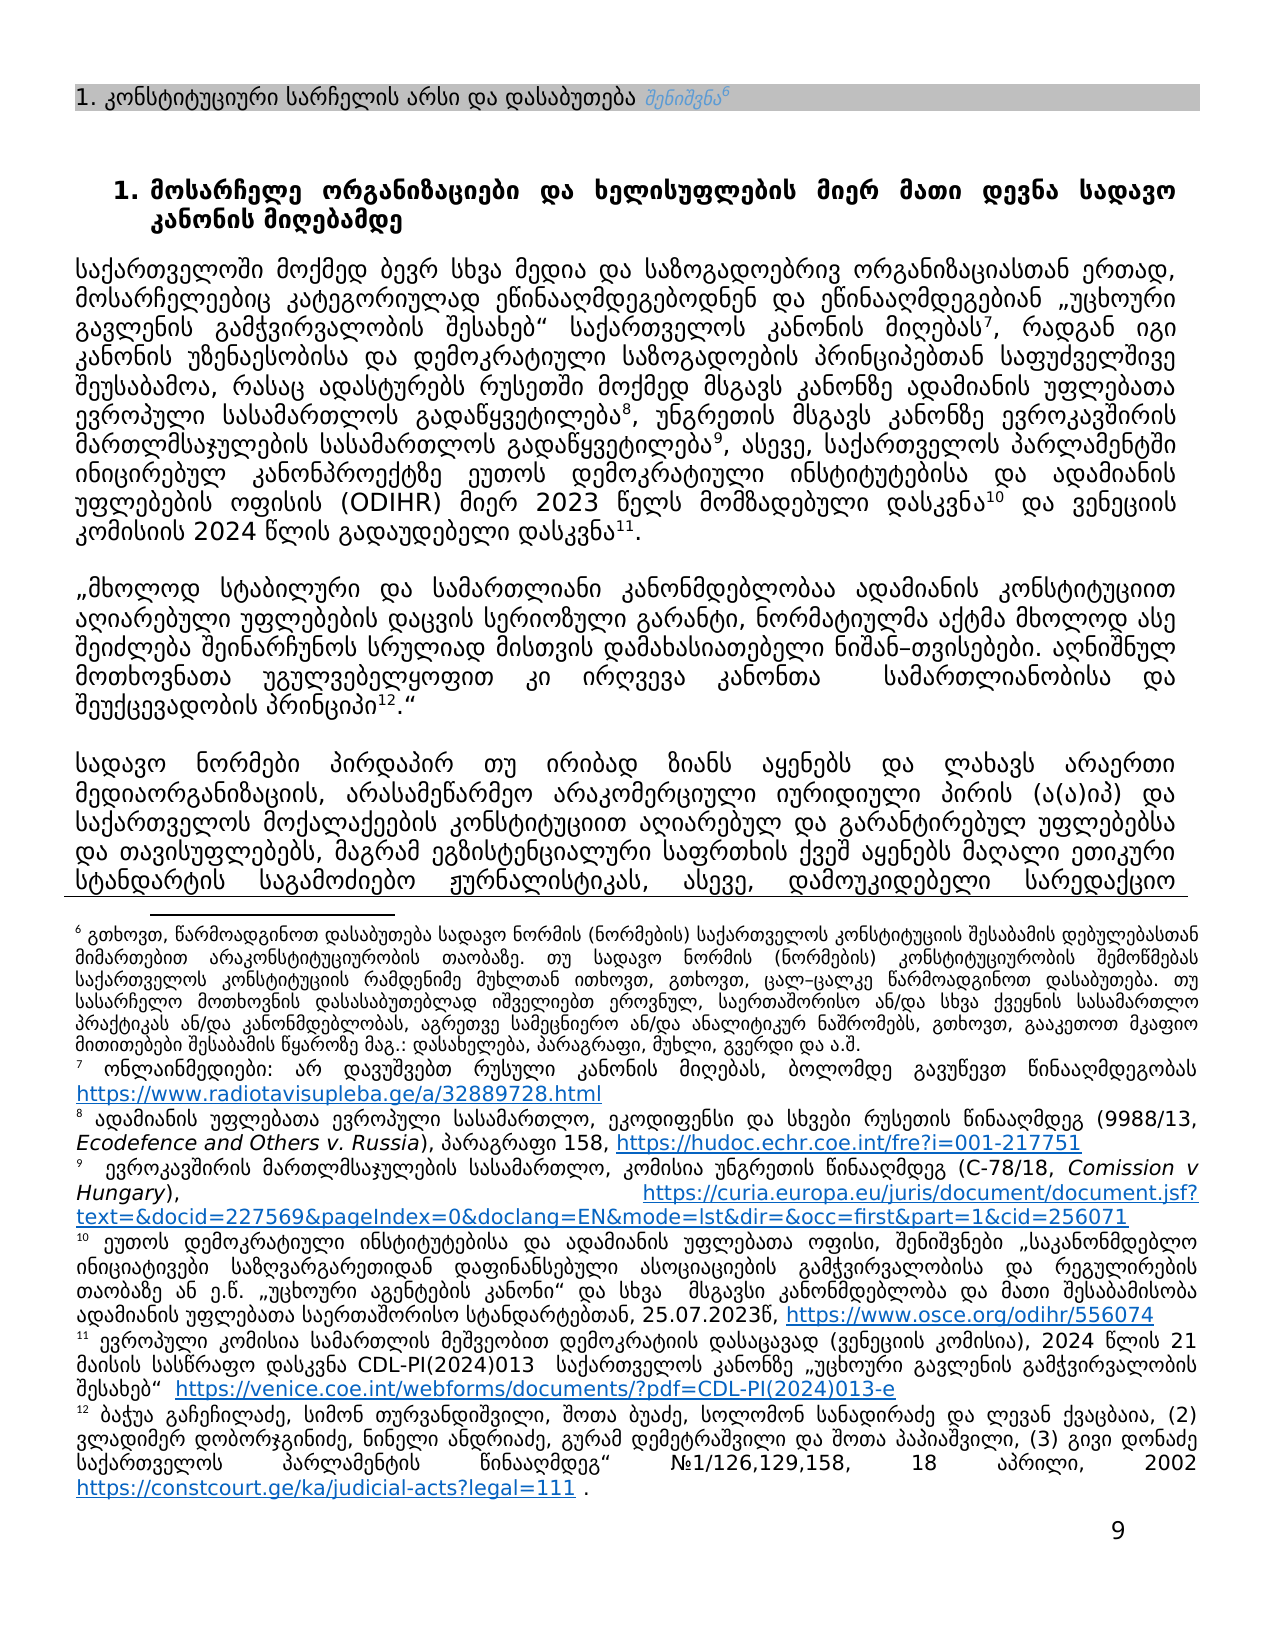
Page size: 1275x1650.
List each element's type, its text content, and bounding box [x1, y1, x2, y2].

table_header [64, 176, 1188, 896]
text 1. კონსტიტუციური სარჩელის არსი და დასაბუთება შენიშვნა [75, 84, 1200, 111]
